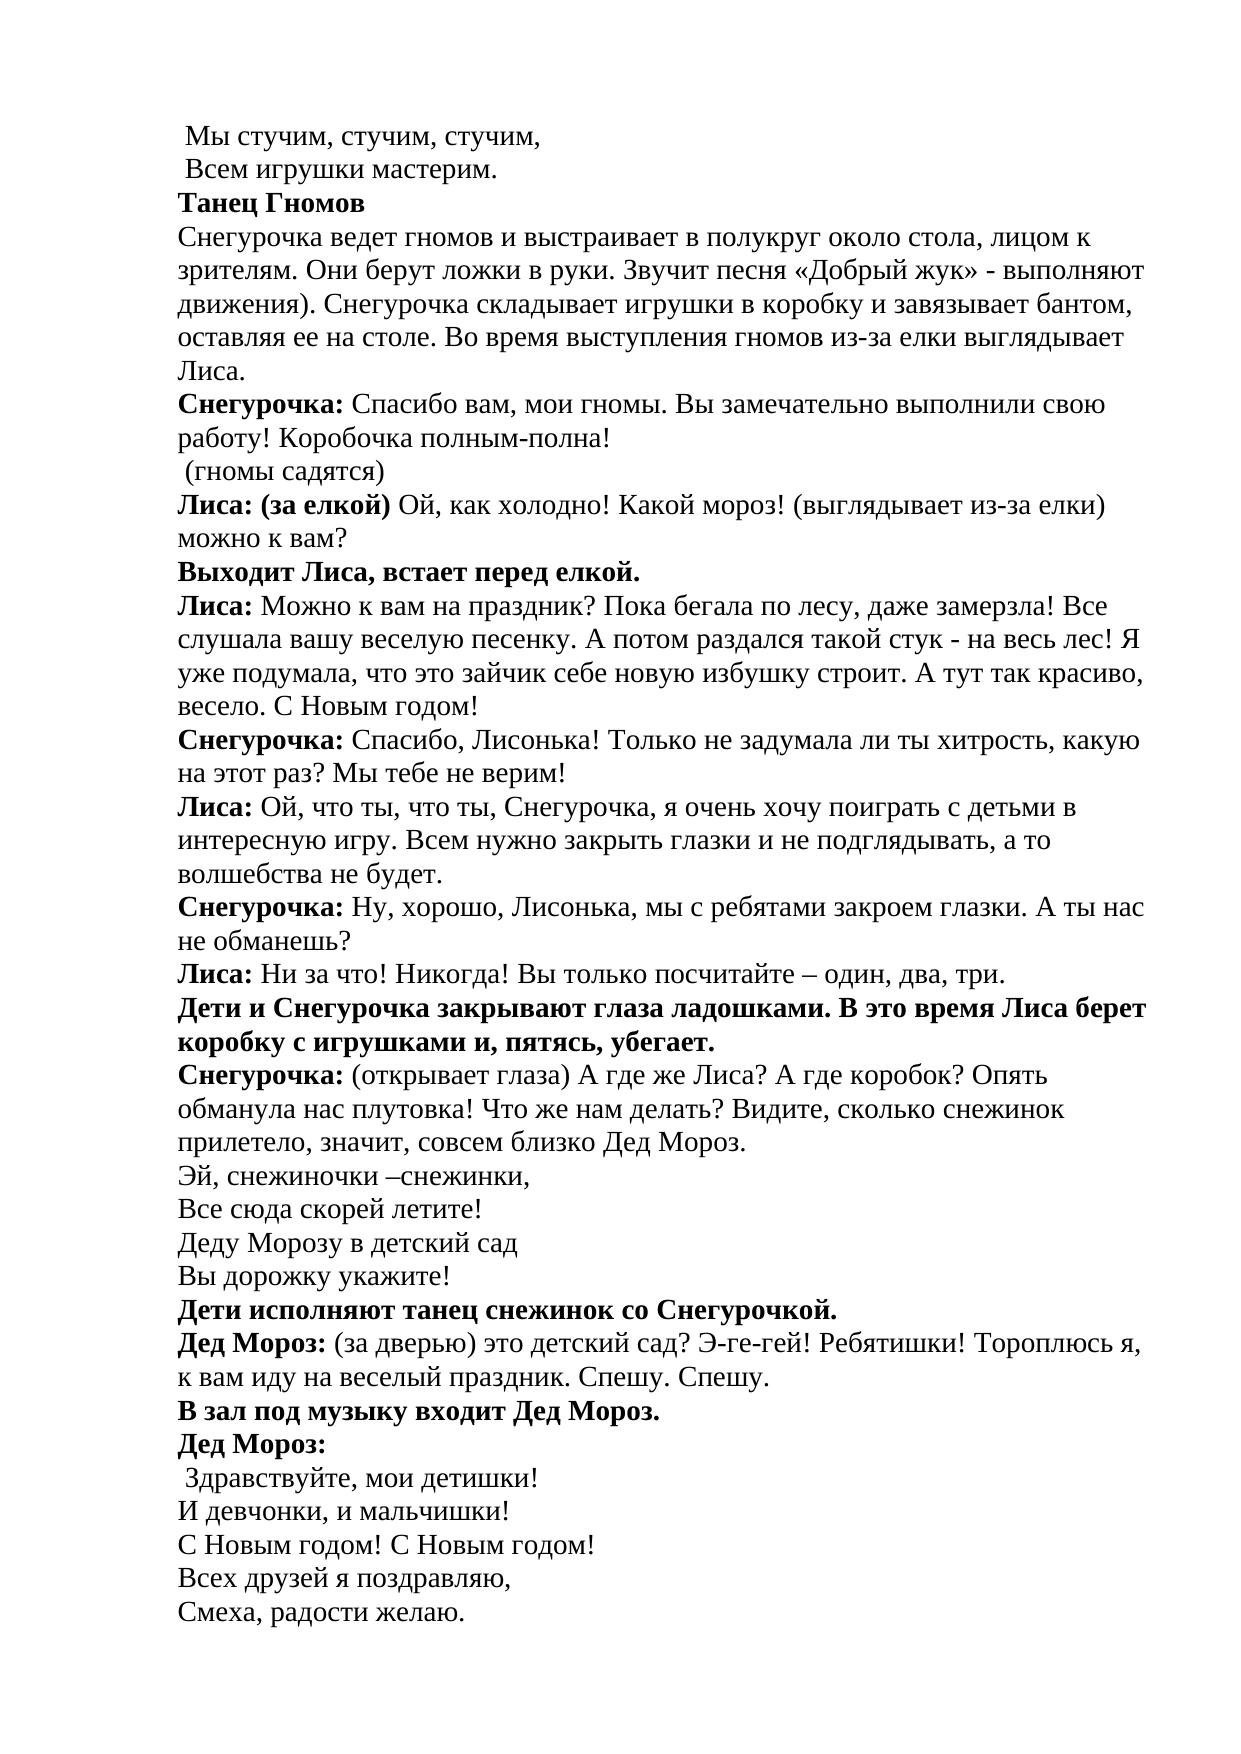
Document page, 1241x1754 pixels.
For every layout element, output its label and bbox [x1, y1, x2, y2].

text [177, 118, 1152, 1627]
